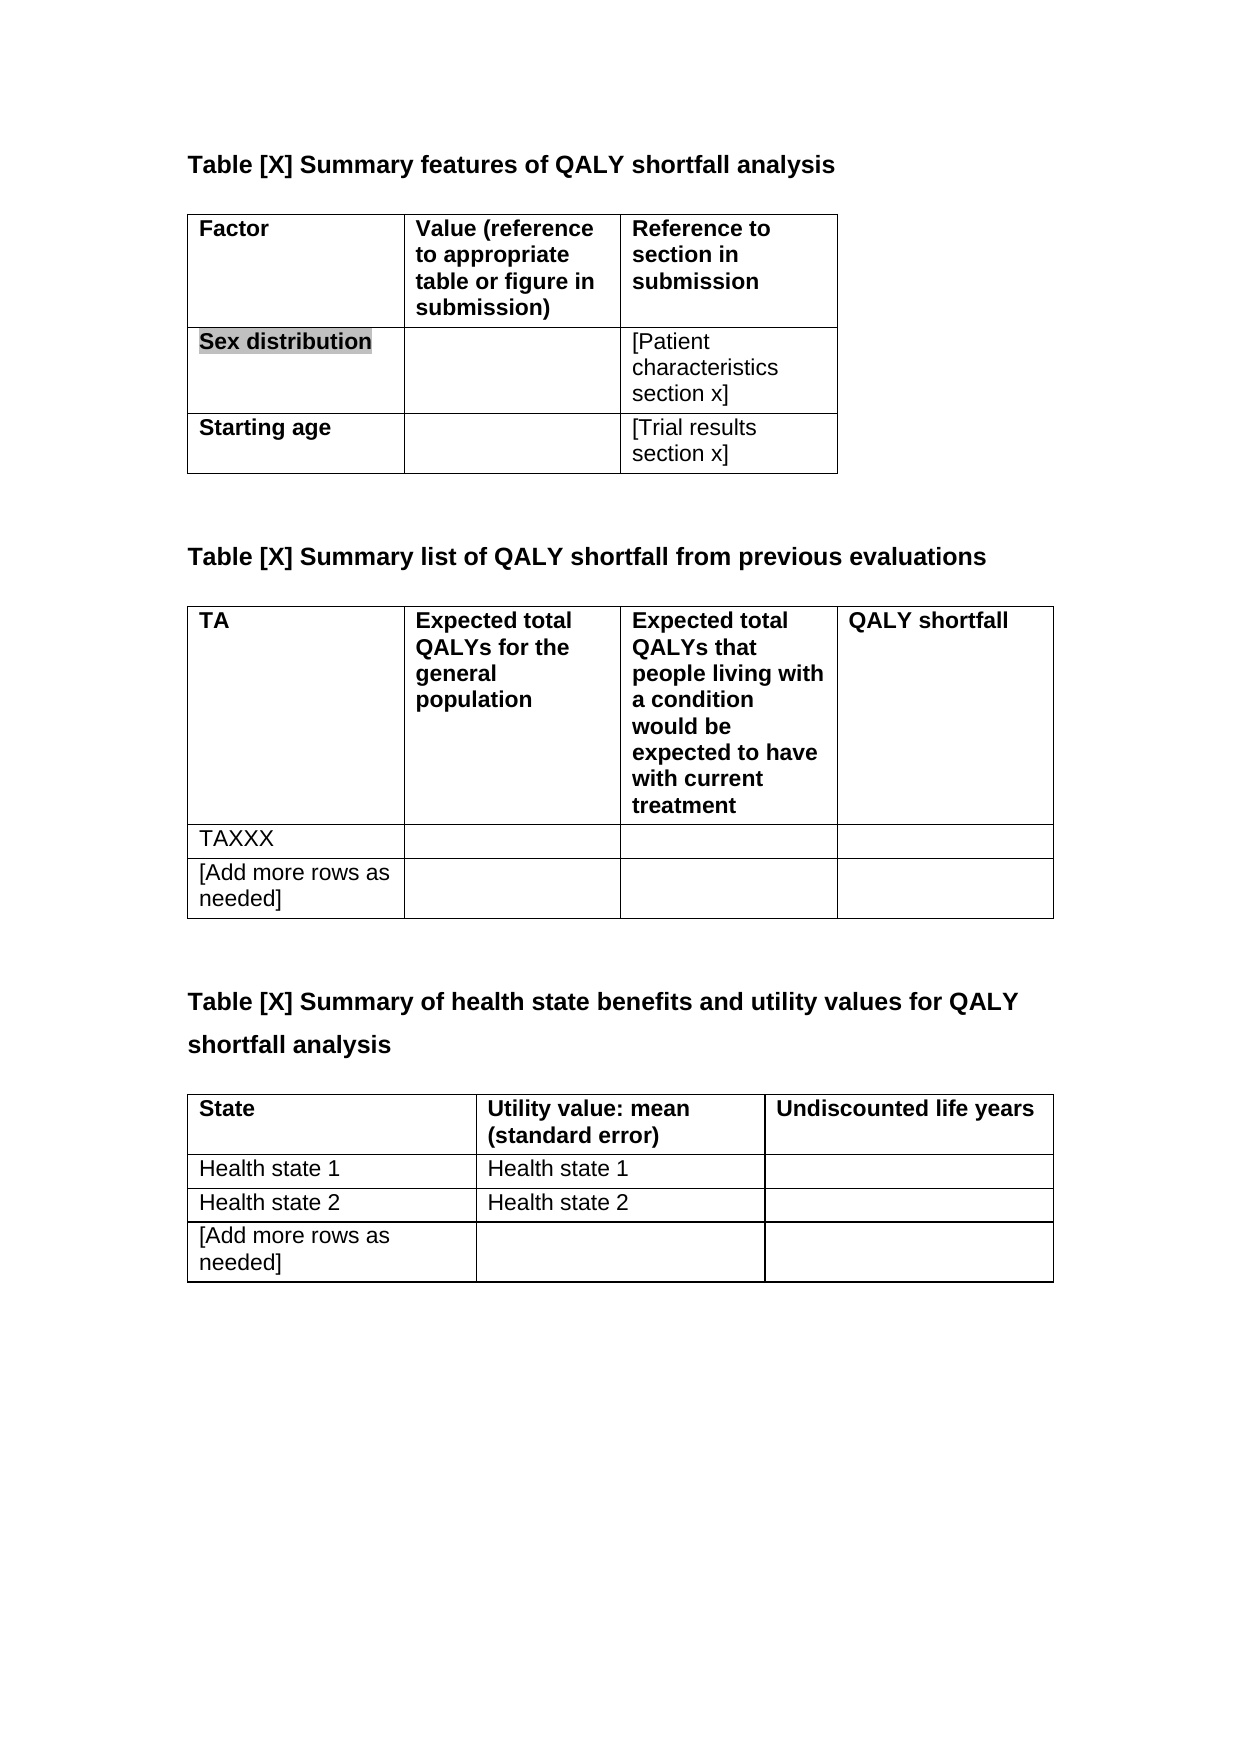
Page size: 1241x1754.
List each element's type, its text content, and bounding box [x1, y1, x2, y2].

table_cell [838, 825, 1053, 858]
table_header Expected total QALYs for the general population [405, 607, 620, 824]
table_header Reference to section in submission [621, 215, 837, 327]
table_cell [766, 1223, 1053, 1281]
table_cell [Trial results section x] [621, 414, 837, 473]
table_header Utility value: mean (standard error) [477, 1095, 764, 1154]
table_header Undiscounted life years [766, 1095, 1053, 1154]
table_cell [621, 825, 837, 858]
table_header TA [188, 607, 404, 824]
text Table [X] Summary features of QALY shortfall analysis [187, 150, 1053, 179]
table_cell Sex distribution [188, 328, 404, 413]
text Table [X] Summary list of QALY shortfall from previous evaluations [187, 542, 1053, 571]
table_cell Health state 1 [477, 1155, 764, 1188]
text Table [X] Summary of health state benefits and utility values for QALY shortfall analysis [187, 987, 1053, 1059]
table_cell Health state 2 [188, 1189, 476, 1221]
table_cell Starting age [188, 414, 404, 473]
table_cell [Patient characteristics section x] [621, 328, 837, 413]
table_header QALY shortfall [838, 607, 1053, 824]
table_header Value (reference to appropriate table or figure in submission) [405, 215, 620, 327]
table_cell [Add more rows as needed] [188, 859, 404, 918]
table_cell Health state 1 [188, 1155, 476, 1188]
table_header Expected total QALYs that people living with a condition would be expected to have with current treatment [621, 607, 837, 824]
table_header Factor [188, 215, 404, 327]
table_cell [405, 825, 620, 858]
table_cell [Add more rows as needed] [188, 1223, 476, 1281]
table_cell [766, 1189, 1053, 1221]
table_cell [405, 414, 620, 473]
table_cell Health state 2 [477, 1189, 764, 1221]
table_cell [838, 859, 1053, 918]
table_cell [405, 328, 620, 413]
table_cell [477, 1223, 764, 1281]
table_cell [766, 1155, 1053, 1188]
table_cell TAXXX [188, 825, 404, 858]
table_cell [405, 859, 620, 918]
table_cell [621, 859, 837, 918]
table_header State [188, 1095, 476, 1154]
